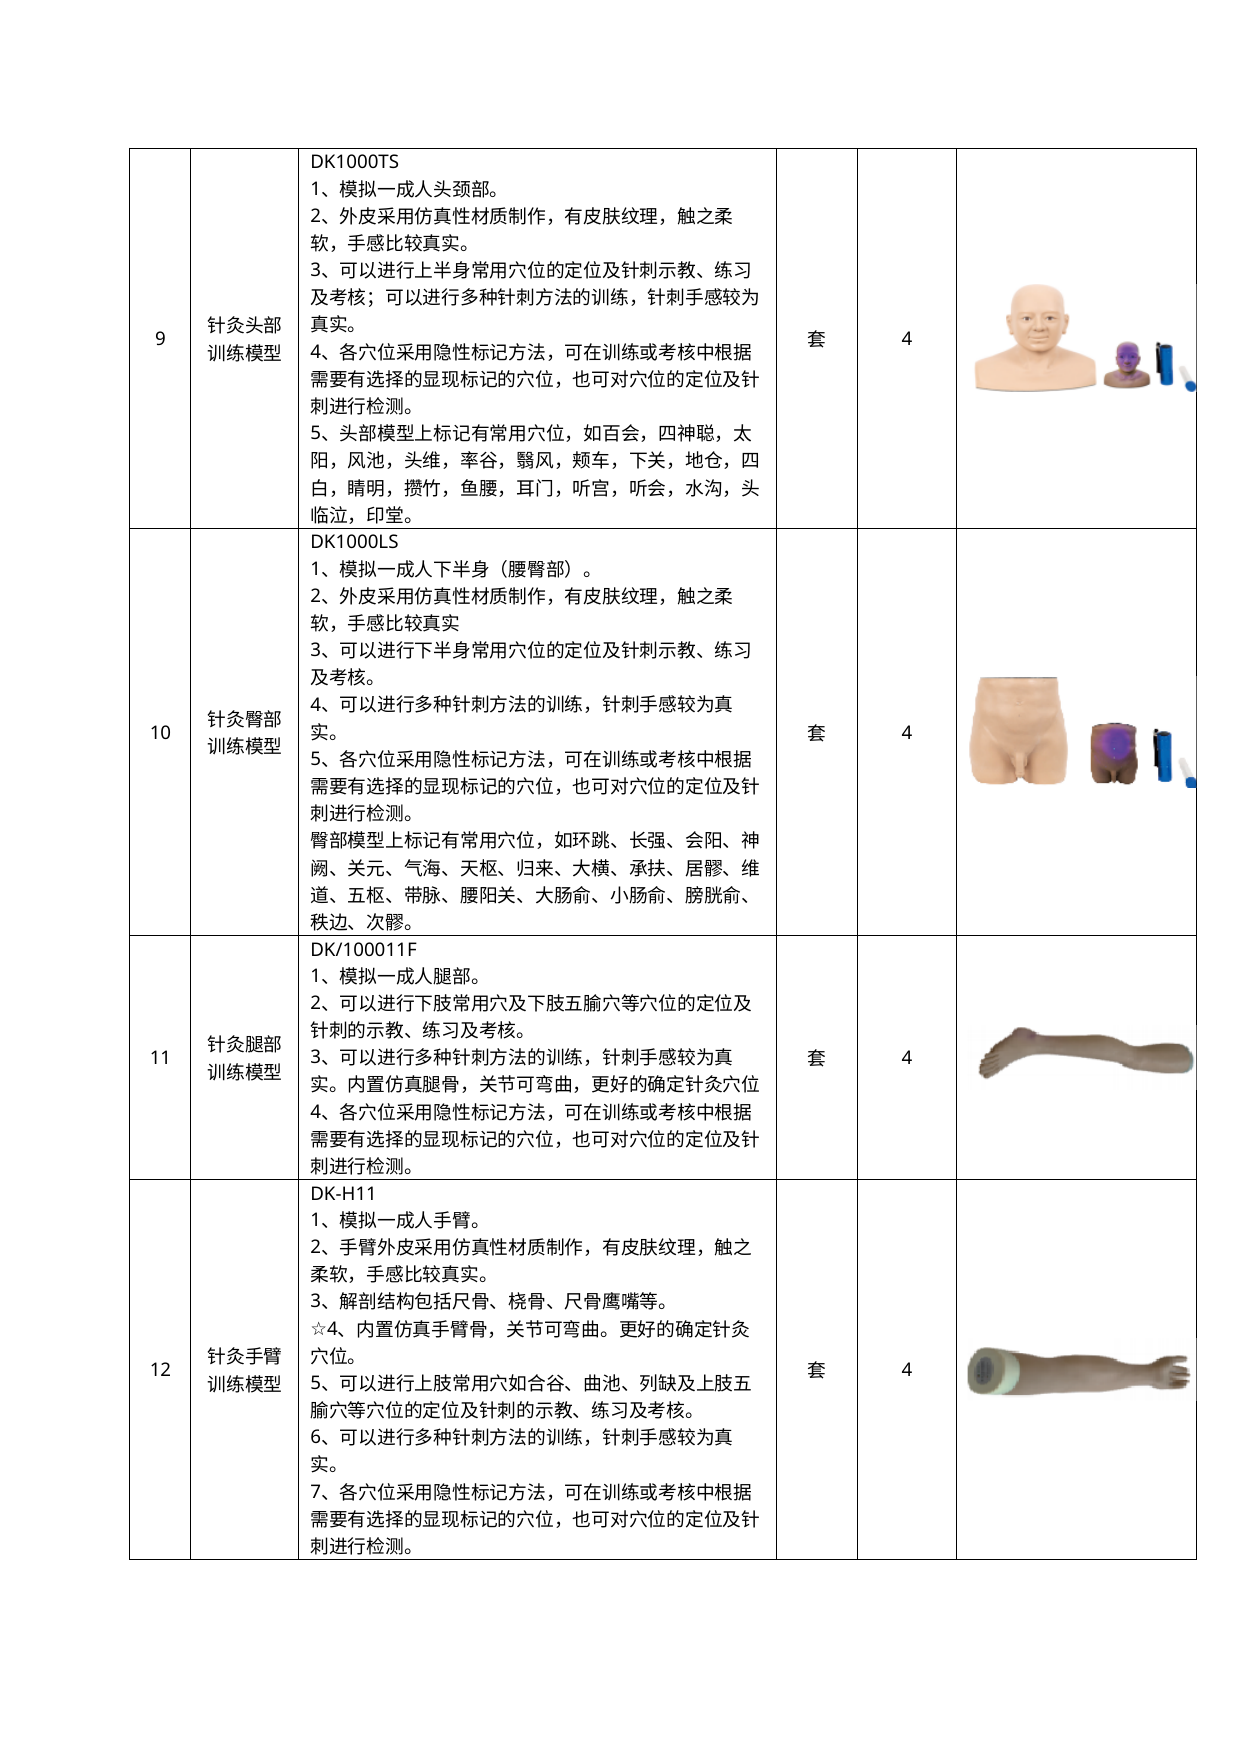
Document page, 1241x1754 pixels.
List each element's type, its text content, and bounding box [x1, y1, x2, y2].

table_cell [957, 529, 1196, 935]
table_cell 4 [858, 149, 956, 528]
picture [967, 284, 1197, 392]
table_cell 套 [777, 149, 857, 528]
table_cell 针灸腿部训练模型 [191, 936, 298, 1179]
table_cell [957, 1180, 1196, 1559]
table_cell 4 [858, 936, 956, 1179]
table_cell 10 [130, 529, 190, 935]
table_cell 套 [777, 936, 857, 1179]
table_cell 9 [130, 149, 190, 528]
table_cell DK-H11 1、模拟一成人手臂。 2、手臂外皮采用仿真性材质制作，有皮肤纹理，触之柔软，手感比较真实。 3、解剖结构包括尺骨、桡骨、尺骨鹰嘴等。 ☆4、内置仿真手臂骨，关节可弯曲。更好的确定针灸穴位。 5、可以进行上肢常用穴如合谷、曲池、列缺及上肢五腧穴等穴位的定位及针刺的示教、练习及考核。 6、可以进行多种针刺方法的训练，针刺手感较为真实。 7、各穴位采用隐性标记方法，可在训练或考核中根据需要有选择的显现标记的穴位，也可对穴位的定位及针刺进行检测。 [299, 1180, 776, 1559]
table_cell DK/100011F 1、模拟一成人腿部。 2、可以进行下肢常用穴及下肢五腧穴等穴位的定位及针刺的示教、练习及考核。 3、可以进行多种针刺方法的训练，针刺手感较为真实。内置仿真腿骨，关节可弯曲，更好的确定针灸穴位 4、各穴位采用隐性标记方法，可在训练或考核中根据需要有选择的显现标记的穴位，也可对穴位的定位及针刺进行检测。 [299, 936, 776, 1179]
table_cell 4 [858, 1180, 956, 1559]
table_cell DK1000TS 1、模拟一成人头颈部。 2、外皮采用仿真性材质制作，有皮肤纹理，触之柔软，手感比较真实。 3、可以进行上半身常用穴位的定位及针刺示教、练习及考核；可以进行多种针刺方法的训练，针刺手感较为真实。 4、各穴位采用隐性标记方法，可在训练或考核中根据需要有选择的显现标记的穴位，也可对穴位的定位及针刺进行检测。 5、头部模型上标记有常用穴位，如百会，四神聪，太阳，风池，头维，率谷，翳风，颊车，下关，地仓，四白，睛明，攒竹，鱼腰，耳门，听宫，听会，水沟，头临泣，印堂。 [299, 149, 776, 528]
table_cell 针灸臀部训练模型 [191, 529, 298, 935]
table_cell 针灸手臂训练模型 [191, 1180, 298, 1559]
table_cell 4 [858, 529, 956, 935]
table_cell 套 [777, 529, 857, 935]
picture [967, 676, 1197, 788]
table_cell [957, 149, 1196, 528]
picture [967, 1025, 1197, 1090]
picture [967, 1338, 1197, 1401]
table_cell [957, 936, 1196, 1179]
table_cell 11 [130, 936, 190, 1179]
table_cell DK1000LS 1、模拟一成人下半身（腰臀部）。 2、外皮采用仿真性材质制作，有皮肤纹理，触之柔软，手感比较真实 3、可以进行下半身常用穴位的定位及针刺示教、练习及考核。 4、可以进行多种针刺方法的训练，针刺手感较为真实。 5、各穴位采用隐性标记方法，可在训练或考核中根据需要有选择的显现标记的穴位，也可对穴位的定位及针刺进行检测。 臀部模型上标记有常用穴位，如环跳、长强、会阳、神阙、关元、气海、天枢、归来、大横、承扶、居髎、维道、五枢、带脉、腰阳关、大肠俞、小肠俞、膀胱俞、秩边、次髎。 [299, 529, 776, 935]
table_cell 套 [777, 1180, 857, 1559]
table_cell 12 [130, 1180, 190, 1559]
table_cell 针灸头部训练模型 [191, 149, 298, 528]
